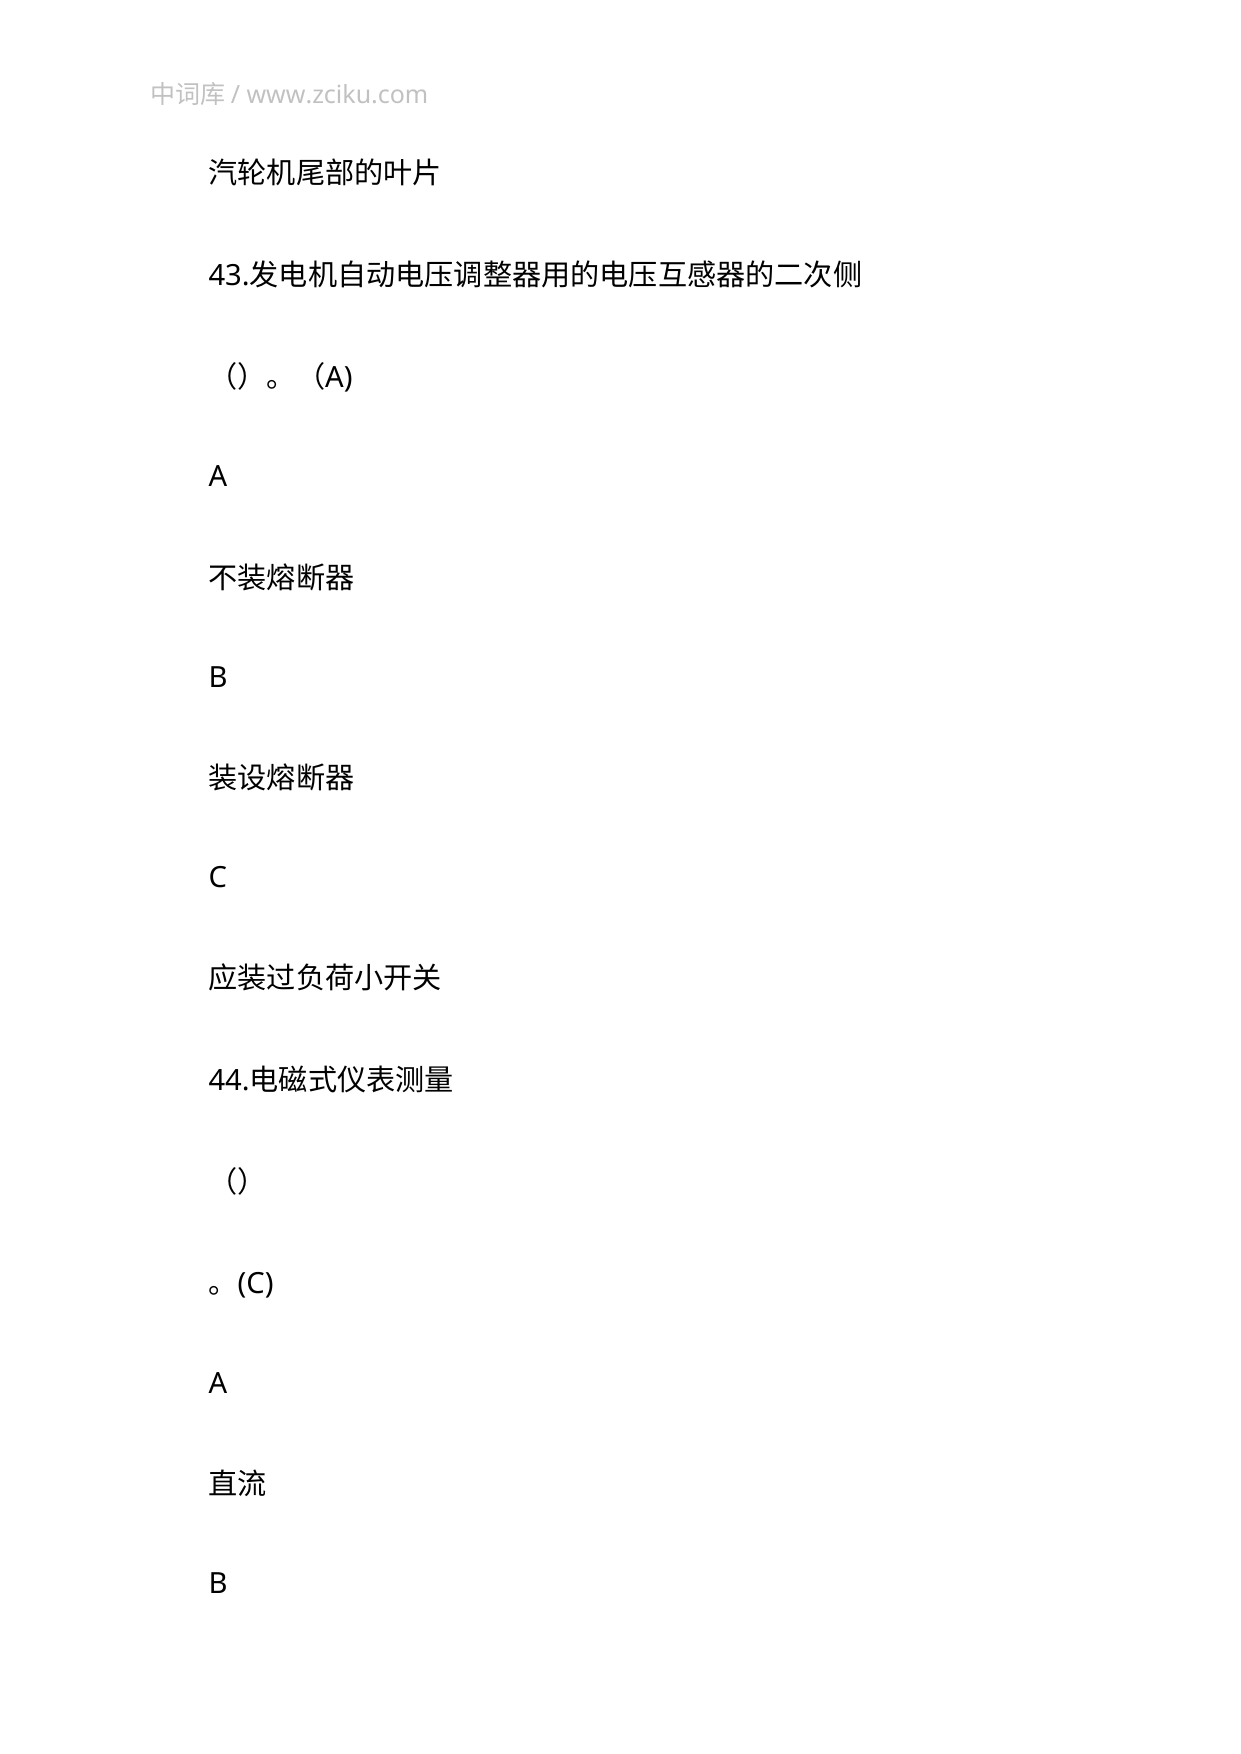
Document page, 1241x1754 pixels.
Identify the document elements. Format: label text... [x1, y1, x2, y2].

text 。(C) [150, 1260, 1090, 1302]
text 不装熔断器 [150, 554, 1090, 596]
text C [150, 856, 1090, 896]
text A [150, 1362, 1090, 1402]
text 应装过负荷小开关 [150, 954, 1090, 997]
text B [150, 1562, 1090, 1602]
text （） [150, 1158, 1090, 1201]
text （）。（A) [150, 354, 1090, 396]
text 直流 [150, 1461, 1090, 1503]
text 装设熔断器 [150, 754, 1090, 797]
text A [150, 456, 1090, 495]
text B [150, 656, 1090, 696]
text 43.发电机自动电压调整器用的电压互感器的二次侧 [150, 252, 1090, 294]
text 44.电磁式仪表测量 [150, 1056, 1090, 1099]
text 汽轮机尾部的叶片 [150, 150, 1090, 192]
